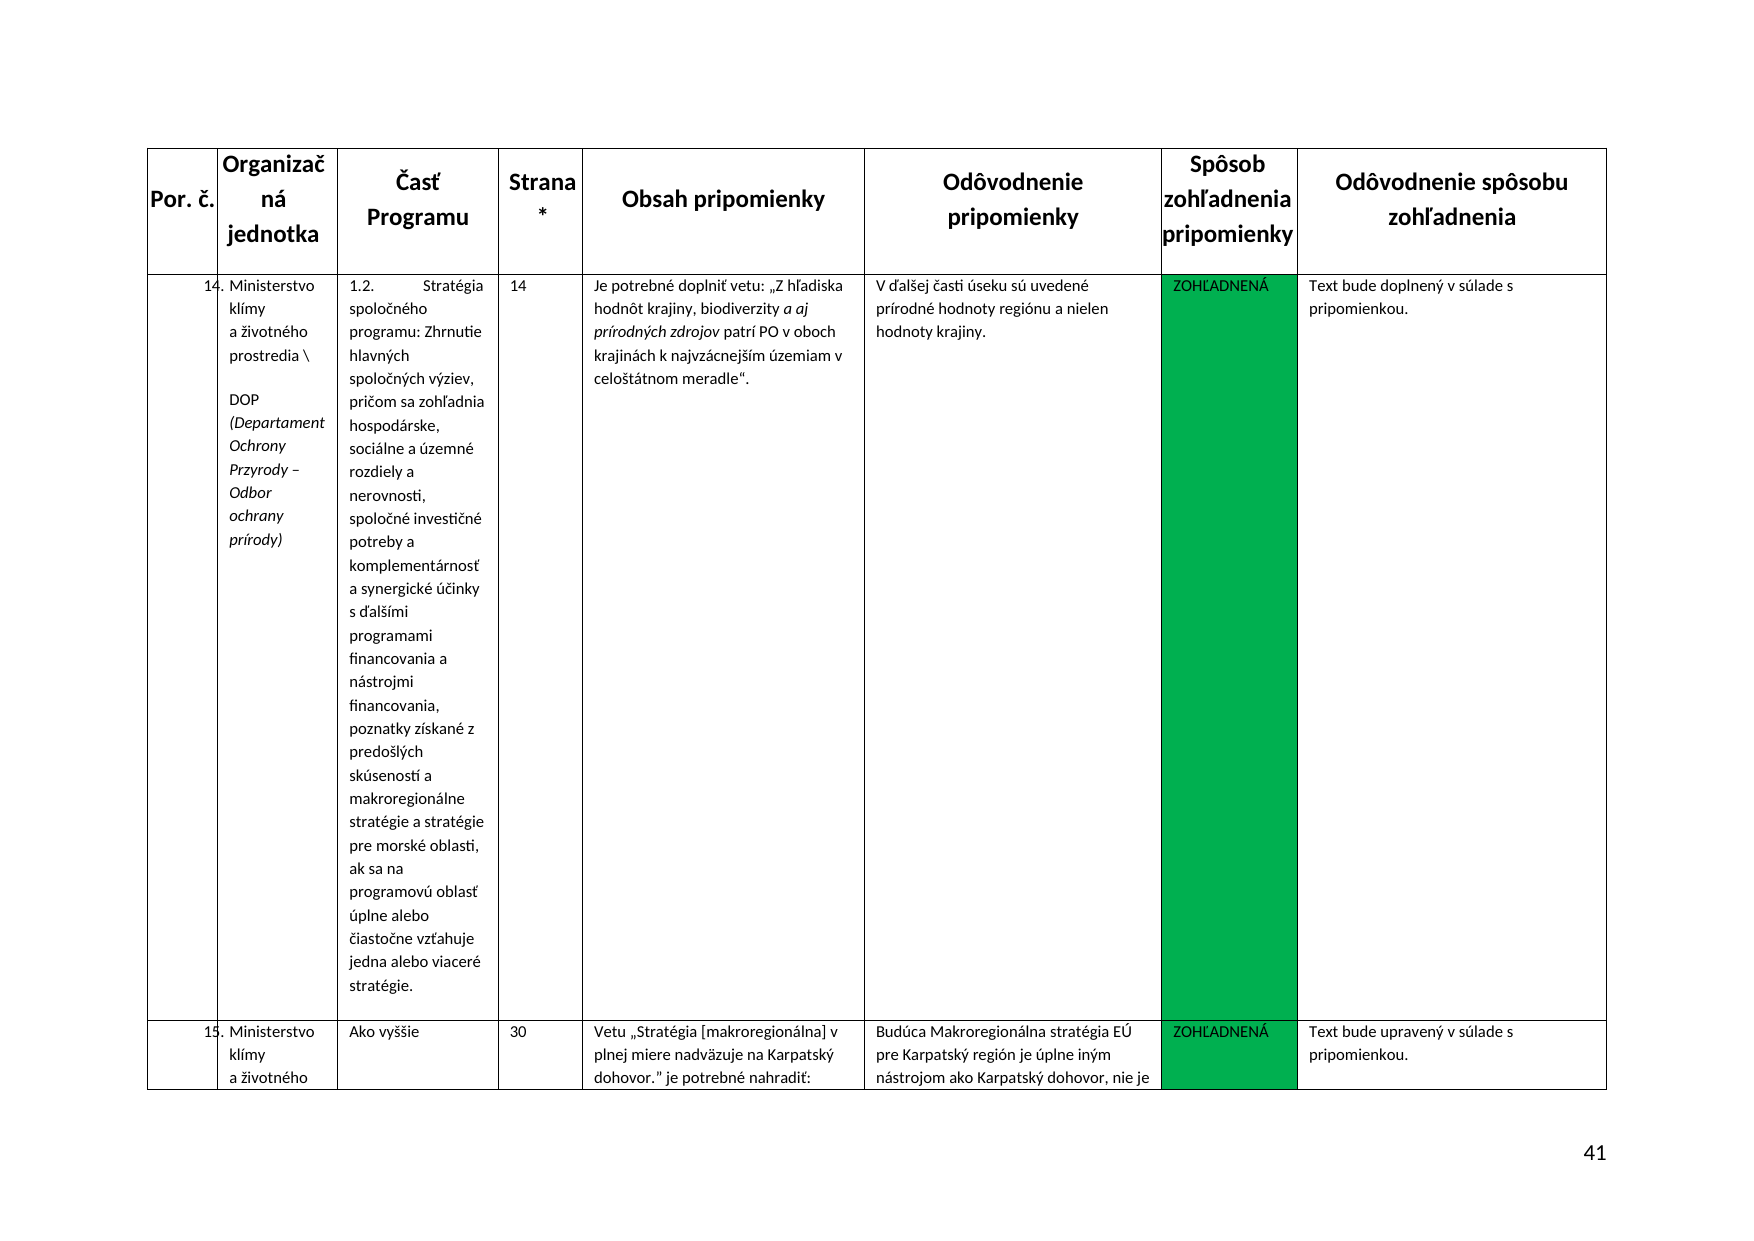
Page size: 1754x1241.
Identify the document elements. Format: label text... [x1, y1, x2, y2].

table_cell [865, 1021, 1161, 1089]
table_header Časť Programu [338, 149, 498, 274]
table_cell 30 [499, 1021, 582, 1089]
table_cell Ako vyššie [338, 1021, 498, 1089]
table_header Strana* [499, 149, 582, 274]
table_cell Text bude doplnený v súlade s pripomienkou. [1298, 275, 1606, 1020]
table_cell ZOHĽADNENÁ [1162, 1021, 1297, 1089]
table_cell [218, 1021, 337, 1089]
table_header Obsah pripomienky [583, 149, 864, 274]
table_header Odôvodnenie pripomienky [865, 149, 1161, 274]
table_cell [583, 1021, 864, 1089]
table_header Spôsob zohľadnenia pripomienky [1162, 149, 1297, 274]
table_header Organizačná jednotka [218, 149, 337, 274]
table_cell 1.2. Stratégia spoločného programu: Zhrnutie hlavných spoločných výziev, pričom sa zohľadnia hospodárske, sociálne a územné rozdiely a nerovnosti, spoločné investičné potreby a komplementárnosť a synergické účinky s ďalšími programami financovania a nástrojmi financovania, poznatky získané z predošlých skúseností a makroregionálne stratégie a stratégie pre morské oblasti, ak sa na programovú oblasť úplne alebo čiastočne vzťahuje jedna alebo viaceré stratégie. [338, 275, 498, 1020]
table_cell ZOHĽADNENÁ [1162, 275, 1297, 1020]
table_cell Ministerstvo klímy a životného prostredia \ DOP (Departament Ochrony Przyrody – Odbor ochrany prírody) [218, 275, 337, 1020]
table_cell 14 [499, 275, 582, 1020]
table_cell Je potrebné doplniť vetu: „Z hľadiska hodnôt krajiny, biodiverzity a aj prírodných zdrojov patrí PO v oboch krajinách k najvzácnejším územiam v celoštátnom meradle“. [583, 275, 864, 1020]
table_cell [148, 1021, 217, 1089]
table_cell [148, 275, 217, 1020]
table_header Odôvodnenie spôsobu zohľadnenia [1298, 149, 1606, 274]
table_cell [1298, 1021, 1606, 1089]
table_cell V ďalšej časti úseku sú uvedené prírodné hodnoty regiónu a nielen hodnoty krajiny. [865, 275, 1161, 1020]
table_header Por. č. [148, 149, 217, 274]
